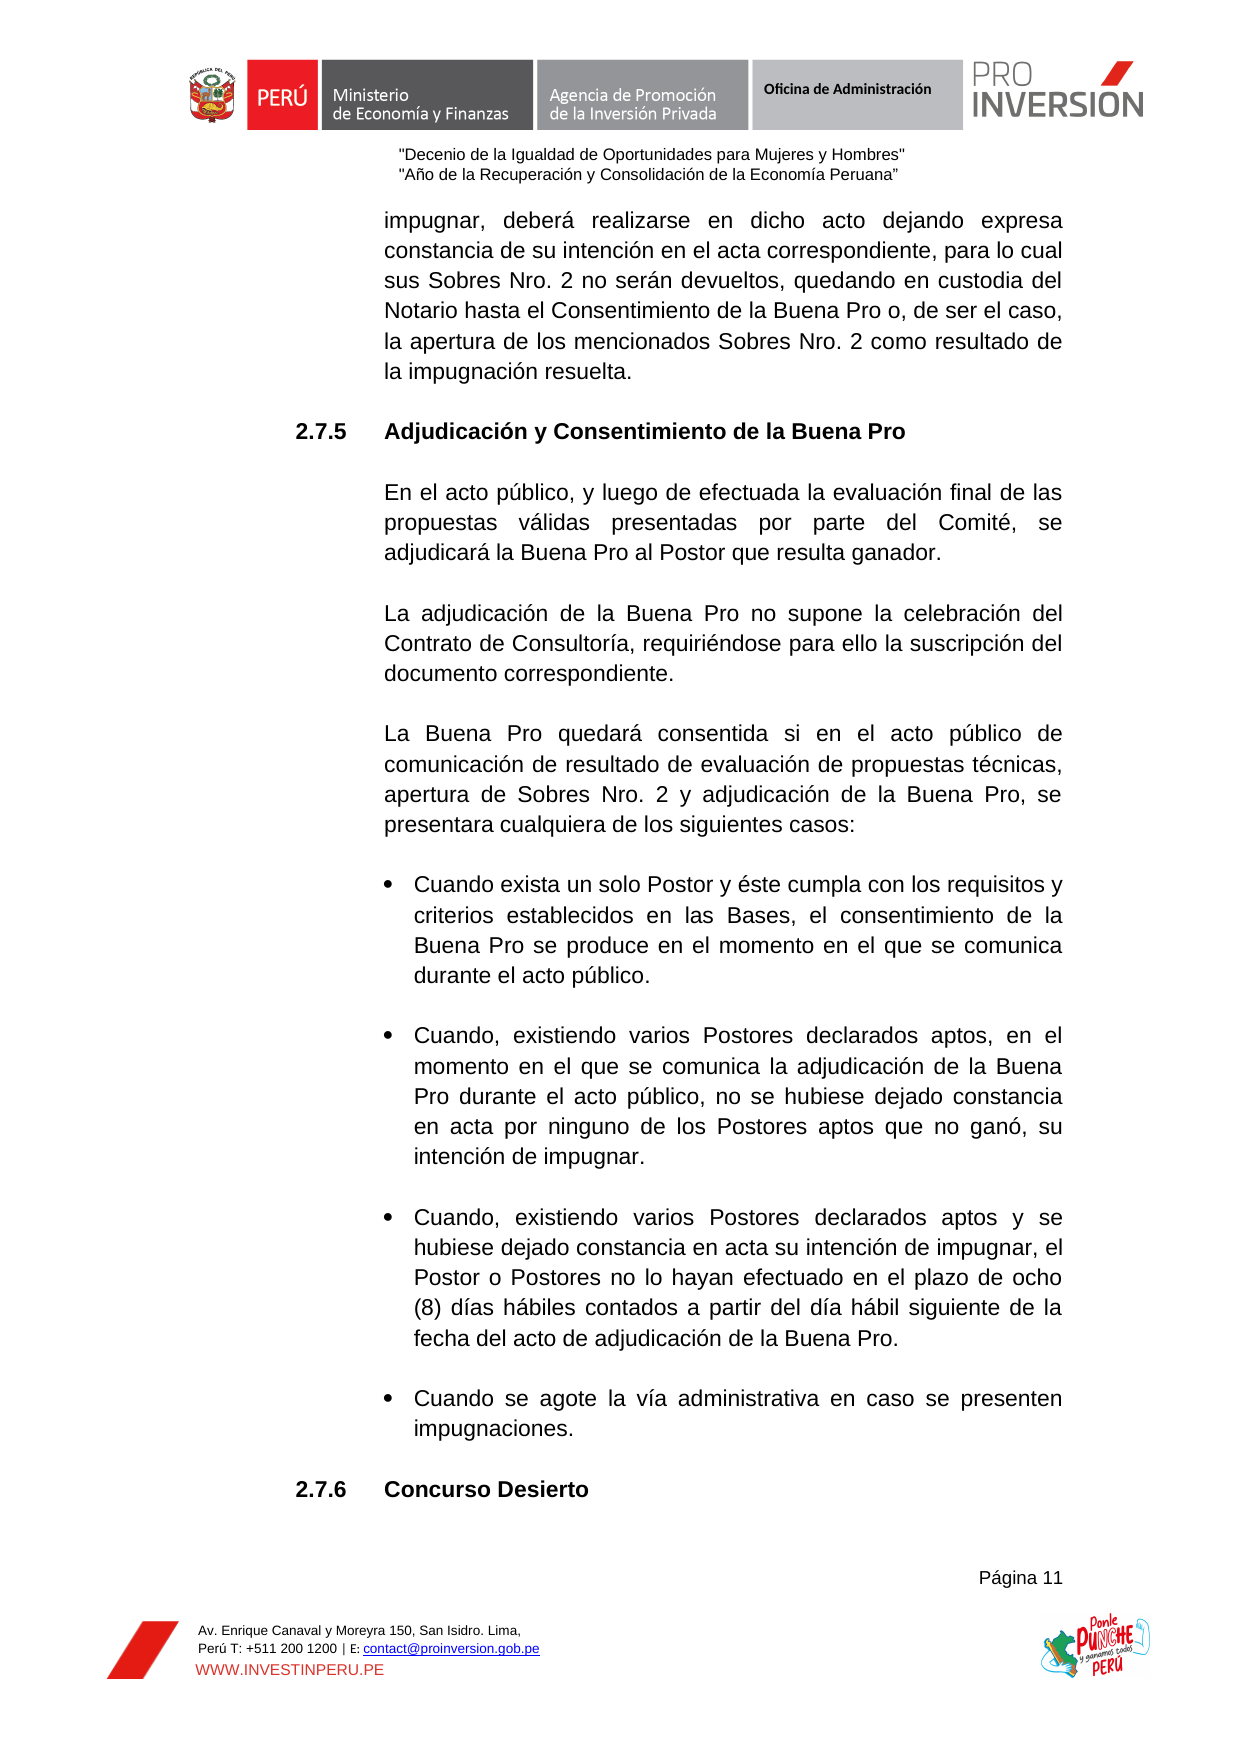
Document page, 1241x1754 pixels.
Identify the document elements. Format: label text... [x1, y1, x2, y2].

subtitle Adjudicación y Consentimiento de la Buena Pro [295, 418, 1063, 444]
list Cuando exista un solo Postor y éste cumpla con los requisitos y criterios establecidos en las Bases, el consentimiento de la Buena Pro se produce en el momento en el que se comunica durante el acto público. [384, 871, 1063, 988]
text La Buena Pro quedará consentida si en el acto público de comunicación de resultado de evaluación de propuestas técnicas, apertura de Sobres Nro. 2 y adjudicación de la Buena Pro, se presentara cualquiera de los siguientes casos: [384, 720, 1063, 837]
subtitle Concurso Desierto [295, 1476, 1063, 1502]
text La adjudicación de la Buena Pro no supone la celebración del Contrato de Consultoría, requiriéndose para ello la suscripción del documento correspondiente. [384, 599, 1063, 686]
list Cuando se agote la vía administrativa en caso se presenten impugnaciones. [384, 1385, 1063, 1441]
picture [106, 1621, 179, 1679]
picture [177, 59, 964, 130]
list Cuando, existiendo varios Postores declarados aptos, en el momento en el que se comunica la adjudicación de la Buena Pro durante el acto público, no se hubiese dejado constancia en acta por ninguno de los Postores aptos que no ganó, su intención de impugnar. [384, 1022, 1063, 1169]
picture [973, 61, 1143, 117]
picture [1041, 1613, 1150, 1678]
list Cuando, existiendo varios Postores declarados aptos y se hubiese dejado constancia en acta su intención de impugnar, el Postor o Postores no lo hayan efectuado en el plazo de ocho (8) días hábiles contados a partir del día hábil siguiente de la fecha del acto de adjudicación de la Buena Pro. [384, 1204, 1063, 1351]
text En el acto público, y luego de efectuada la evaluación final de las propuestas válidas presentadas por parte del Comité, se adjudicará la Buena Pro al Postor que resulta ganador. [384, 479, 1063, 565]
